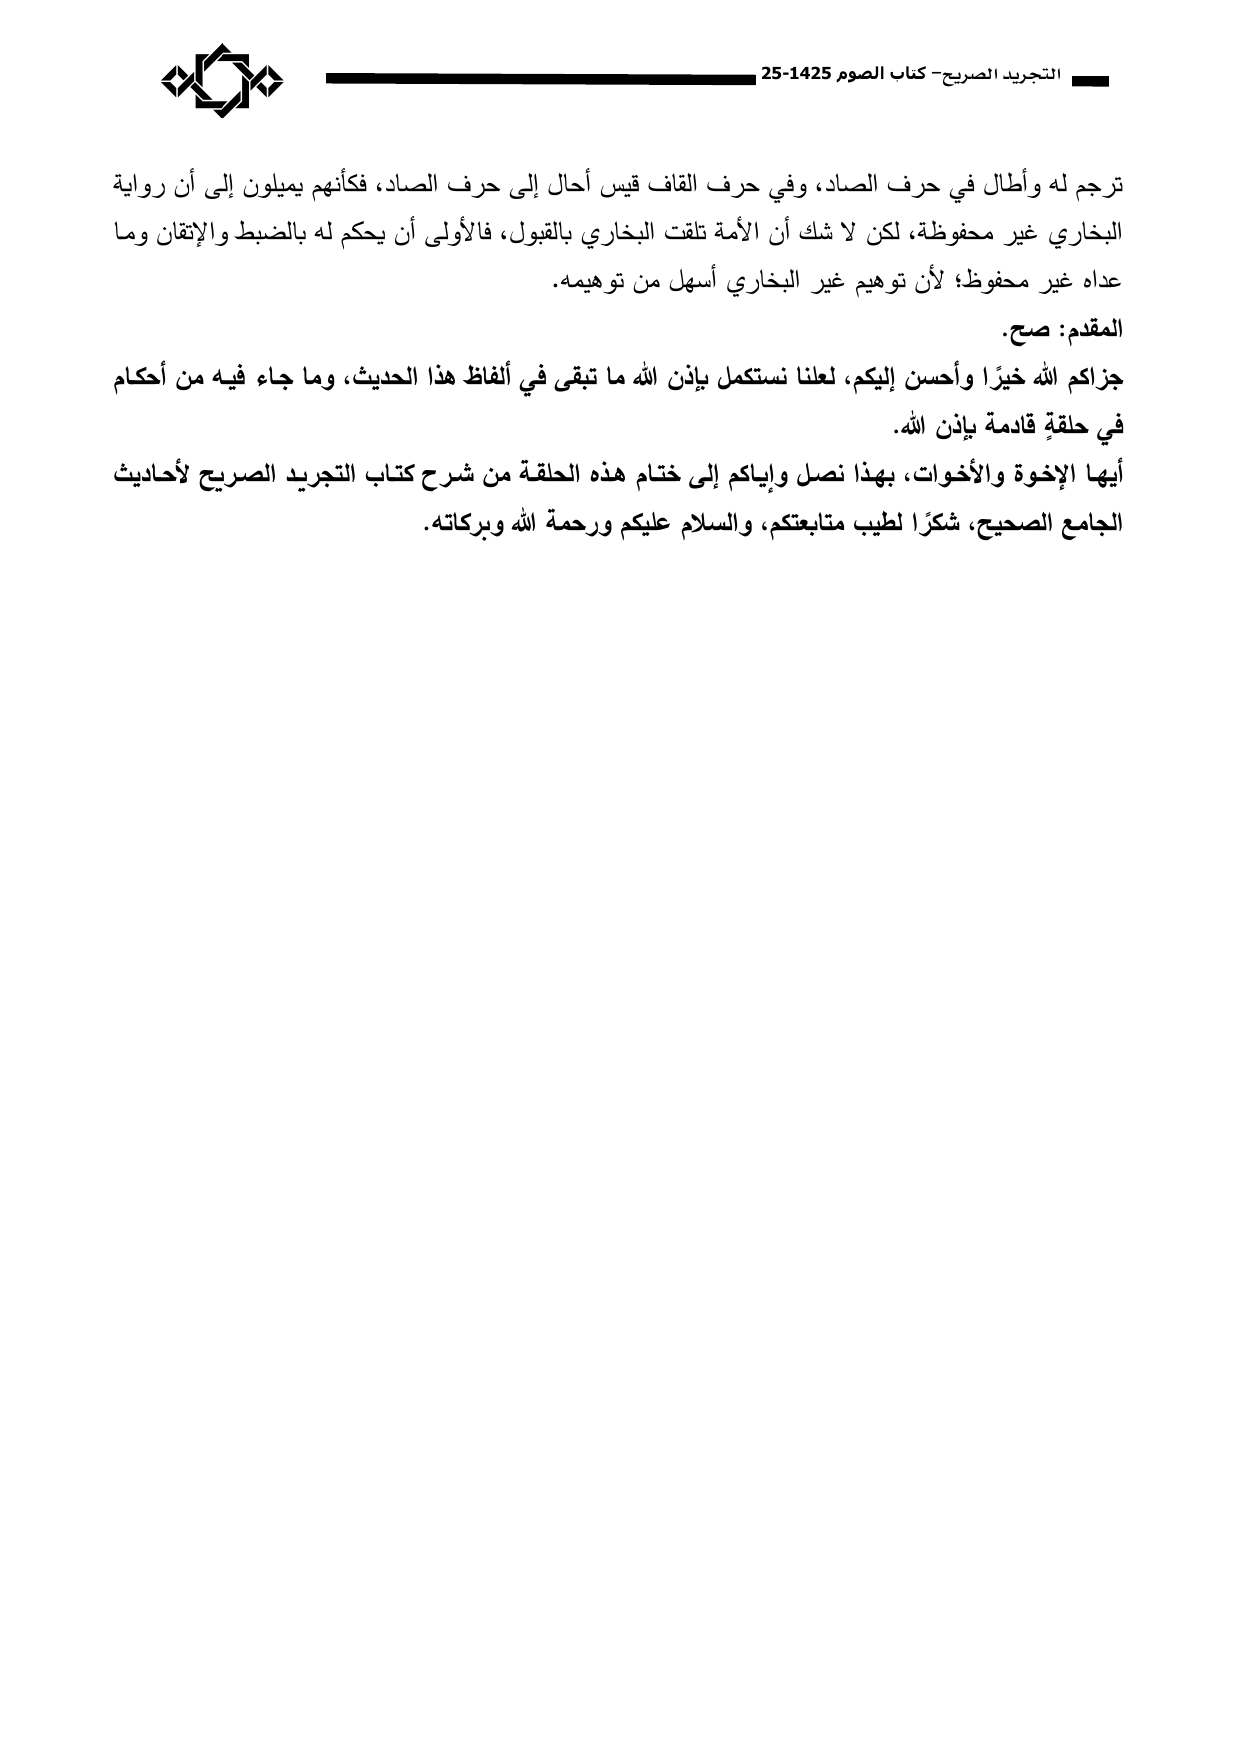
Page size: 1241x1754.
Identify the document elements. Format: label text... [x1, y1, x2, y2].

text المقدم: صح. [112, 304, 1122, 352]
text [112, 159, 1122, 304]
text جزاكم الله خيرًا وأحسن إليكم، لعلنا نستكمل بإذن الله ما تبقى في ألفاظ هذا الحديث، وما جاء فيه من أحكام في حلقةٍ قادمة بإذن الله. [112, 352, 1122, 449]
text أيها الإخوة والأخوات، بهذا نصل وإياكم إلى ختام هذه الحلقة من شرح كتاب التجريد الصريح لأحاديث الجامع الصحيح، شكرًا لطيب متابعتكم، والسلام عليكم ورحمة الله وبركاته. [112, 449, 1122, 546]
